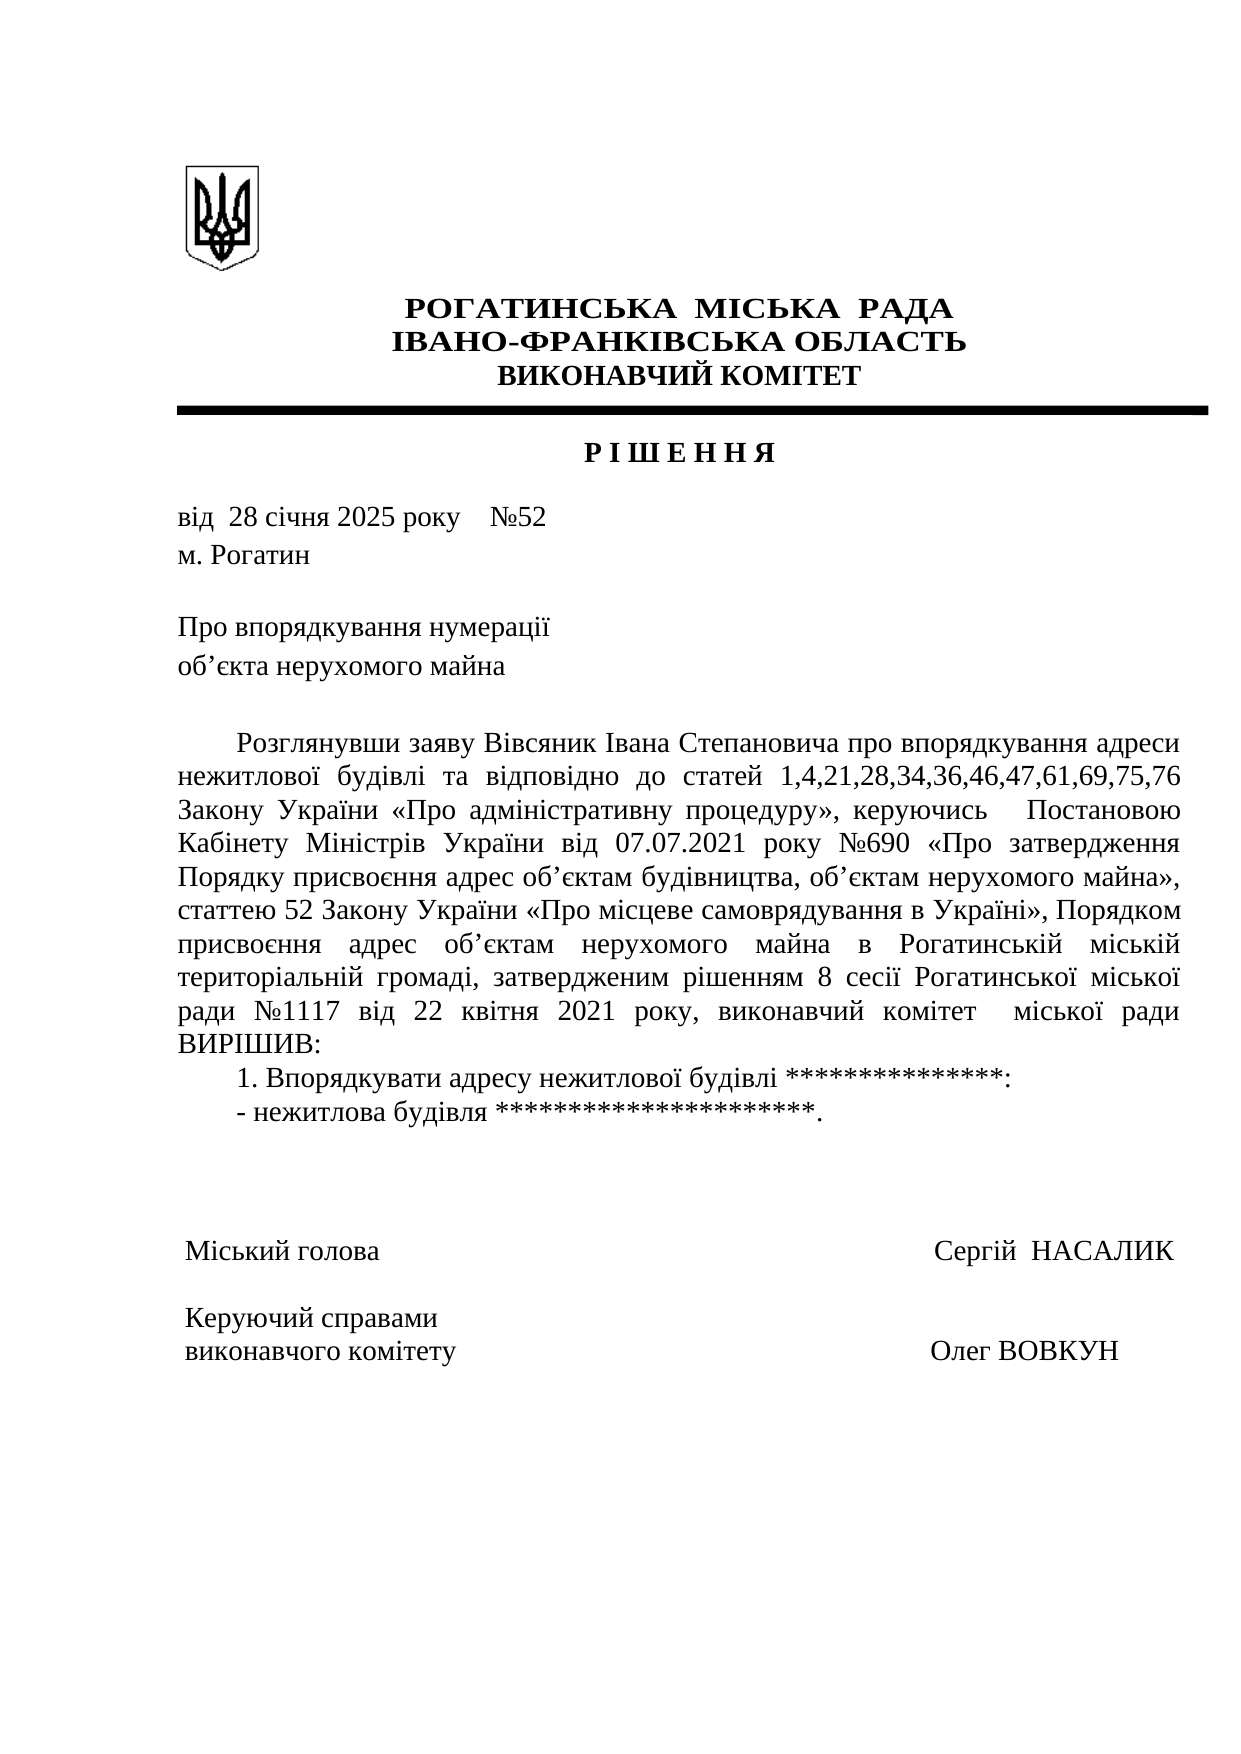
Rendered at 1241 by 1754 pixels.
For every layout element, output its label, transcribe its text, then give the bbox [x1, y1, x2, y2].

text 1. Впорядкувати адресу нежитлової будівлі ***************: [177, 1060, 1181, 1094]
text Керуючий справами [177, 1300, 1181, 1333]
text від 28 січня 2025 року №52 [177, 499, 1237, 532]
text виконавчого комітету Олег ВОВКУН [177, 1333, 1181, 1367]
text Розглянувши заяву Вівсяник Івана Степановича про впорядкування адреси нежитлової будівлі та відповідно до статей 1,4,21,28,34,36,46,47,61,69,75,76 Закону України «Про адміністративну процедуру», керуючись Постановою Кабінету Міністрів України від 07.07.2021 року №690 «Про затвердження Порядку присвоєння адрес об’єктам будівництва, об’єктам нерухомого майна», статтею 52 Закону України «Про місцеве самоврядування в Україні», Порядком присвоєння адрес об’єктам нерухомого майна в Рогатинській міській територіальній громаді, затвердженим рішенням 8 сесії Рогатинської міської ради №1117 від 22 квітня 2021 року, виконавчий комітет міської ради ВИРІШИВ: [177, 725, 1181, 1060]
subtitle Р І Ш Е Н Н Я [177, 435, 1181, 469]
text Міський голова Сергій НАСАЛИК [177, 1233, 1181, 1266]
text м. Рогатин [177, 537, 1237, 571]
text об’єкта нерухомого майна [177, 648, 1181, 681]
text ВИКОНАВЧИЙ КОМІТЕТ [177, 358, 1181, 392]
subtitle ІВАНО-ФРАНКІВСЬКА ОБЛАСТЬ [177, 324, 1181, 358]
text - нежитлова будівля **********************. [177, 1094, 1181, 1127]
subtitle РОГАТИНСЬКА МІСЬКА РАДА [177, 291, 1181, 324]
text Про впорядкування нумерації [177, 609, 1181, 643]
